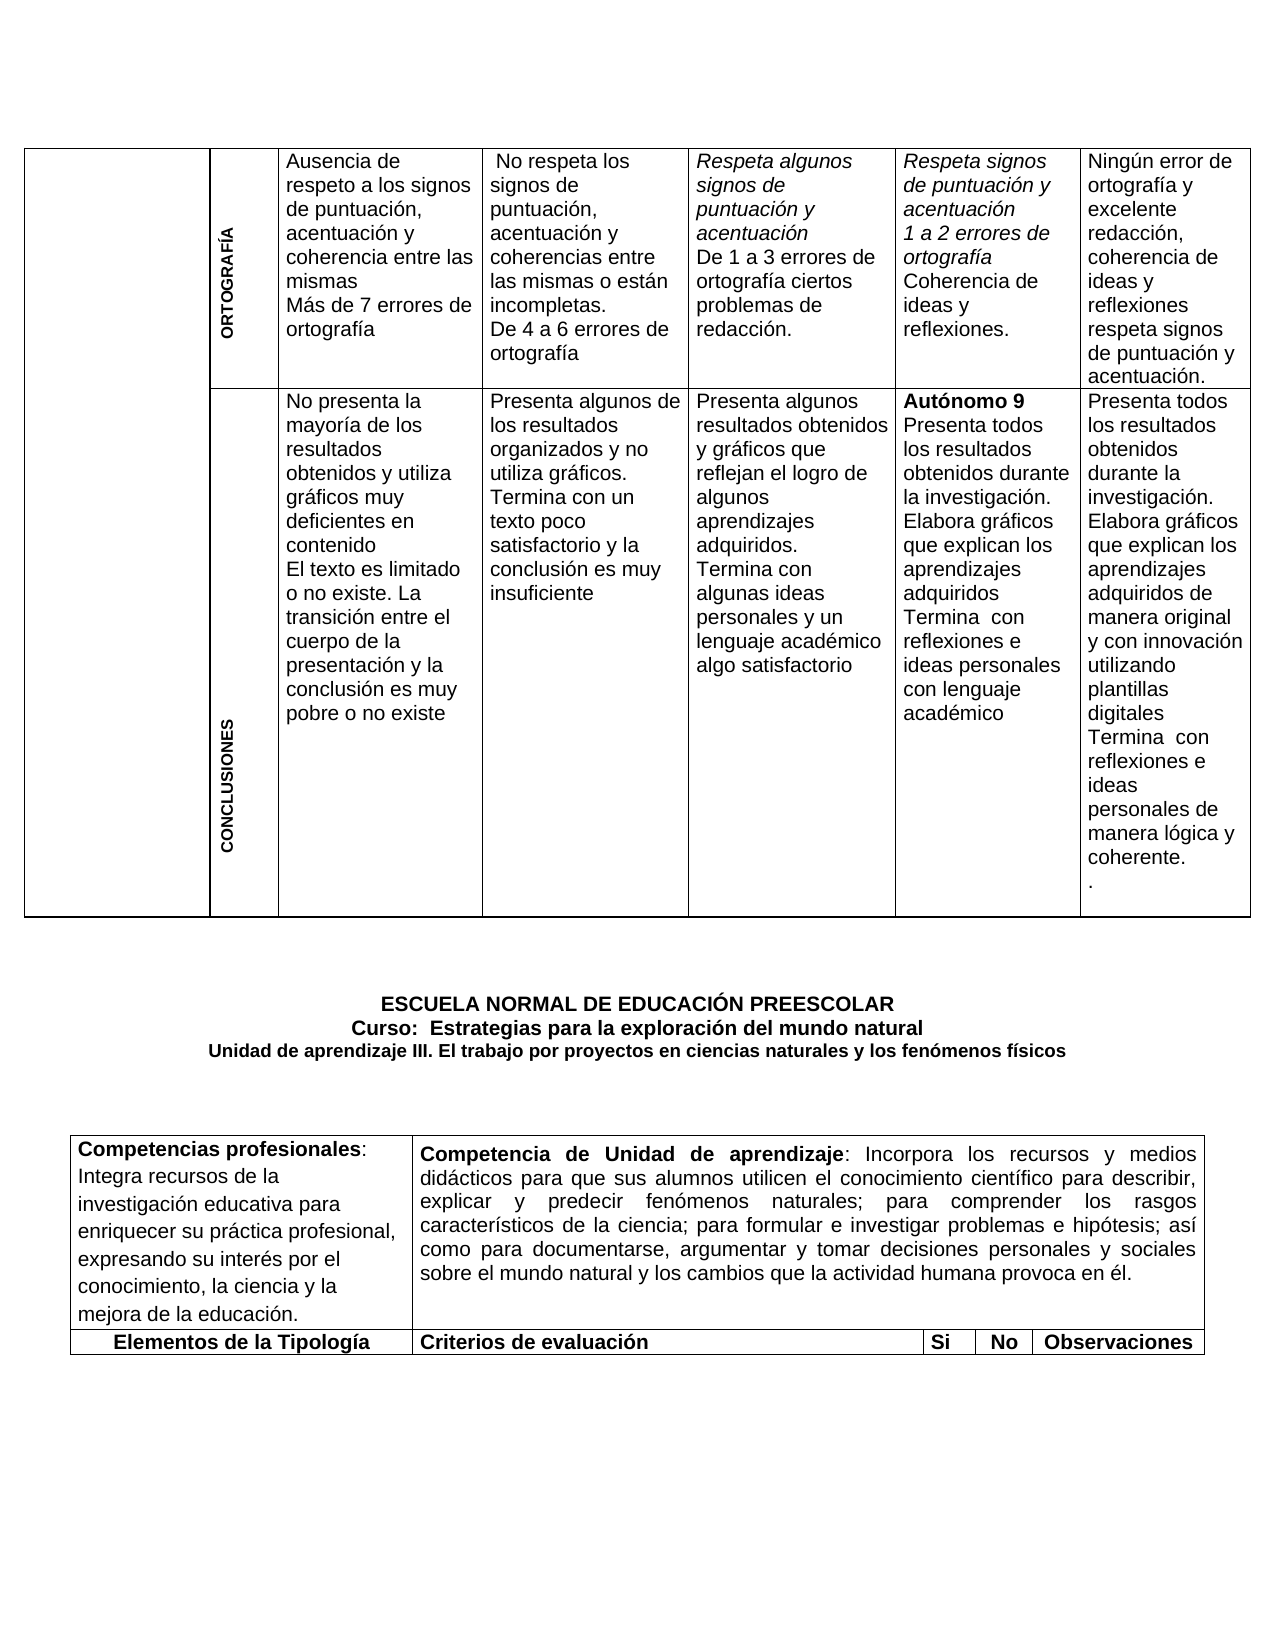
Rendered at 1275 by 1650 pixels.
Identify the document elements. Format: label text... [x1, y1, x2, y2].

table_header Competencias profesionales: Integra recursos de la investigación educativa para enriquecer su práctica profesional, expresando su interés por el conocimiento, la ciencia y la mejora de la educación. [71, 1136, 412, 1329]
table_cell Observaciones [1033, 1330, 1204, 1354]
table_cell Autónomo 9 Presenta todos los resultados obtenidos durante la investigación. Elabora gráficos que explican los aprendizajes adquiridos Termina con reflexiones e ideas personales con lenguaje académico [896, 389, 1080, 916]
table_cell Si [924, 1330, 975, 1354]
table_header Competencia de Unidad de aprendizaje: Incorpora los recursos y medios didácticos para que sus alumnos utilicen el conocimiento científico para describir, explicar y predecir fenómenos naturales; para comprender los rasgos característicos de la ciencia; para formular e investigar problemas e hipótesis; así como para documentarse, argumentar y tomar decisiones personales y sociales sobre el mundo natural y los cambios que la actividad humana provoca en él. [413, 1136, 1204, 1329]
text Unidad de aprendizaje III. El trabajo por proyectos en ciencias naturales y los fenómenos físicos [148, 1039, 1127, 1061]
table_cell Presenta algunos de los resultados organizados y no utiliza gráficos. Termina con un texto poco satisfactorio y la conclusión es muy insuficiente [483, 389, 688, 916]
table_cell Criterios de evaluación [413, 1330, 923, 1354]
table_cell ORTOGRAFÍA [211, 149, 278, 388]
table_cell Elementos de la Tipología [71, 1330, 412, 1354]
table_cell No [976, 1330, 1032, 1354]
table_cell No presenta la mayoría de los resultados obtenidos y utiliza gráficos muy deficientes en contenido El texto es limitado o no existe. La transición entre el cuerpo de la presentación y la conclusión es muy pobre o no existe [279, 389, 482, 916]
table_cell CONCLUSIONES [211, 389, 278, 916]
table_cell Ningún error de ortografía y excelente redacción, coherencia de ideas y reflexiones respeta signos de puntuación y acentuación. [1081, 149, 1250, 388]
text Curso: Estrategias para la exploración del mundo natural [148, 1016, 1127, 1039]
table_cell Respeta algunos signos de puntuación y acentuación De 1 a 3 errores de ortografía ciertos problemas de redacción. [689, 149, 895, 388]
table_cell Respeta signos de puntuación y acentuación 1 a 2 errores de ortografía Coherencia de ideas y reflexiones. [896, 149, 1080, 388]
text ESCUELA NORMAL DE EDUCACIÓN PREESCOLAR [148, 992, 1127, 1016]
table_cell Presenta todos los resultados obtenidos durante la investigación. Elabora gráficos que explican los aprendizajes adquiridos de manera original y con innovación utilizando plantillas digitales Termina con reflexiones e ideas personales de manera lógica y coherente. . [1081, 389, 1250, 916]
table_cell No respeta los signos de puntuación, acentuación y coherencias entre las mismas o están incompletas. De 4 a 6 errores de ortografía [483, 149, 688, 388]
table_cell Presenta algunos resultados obtenidos y gráficos que reflejan el logro de algunos aprendizajes adquiridos. Termina con algunas ideas personales y un lenguaje académico algo satisfactorio [689, 389, 895, 916]
table_cell Ausencia de respeto a los signos de puntuación, acentuación y coherencia entre las mismas Más de 7 errores de ortografía [279, 149, 482, 388]
